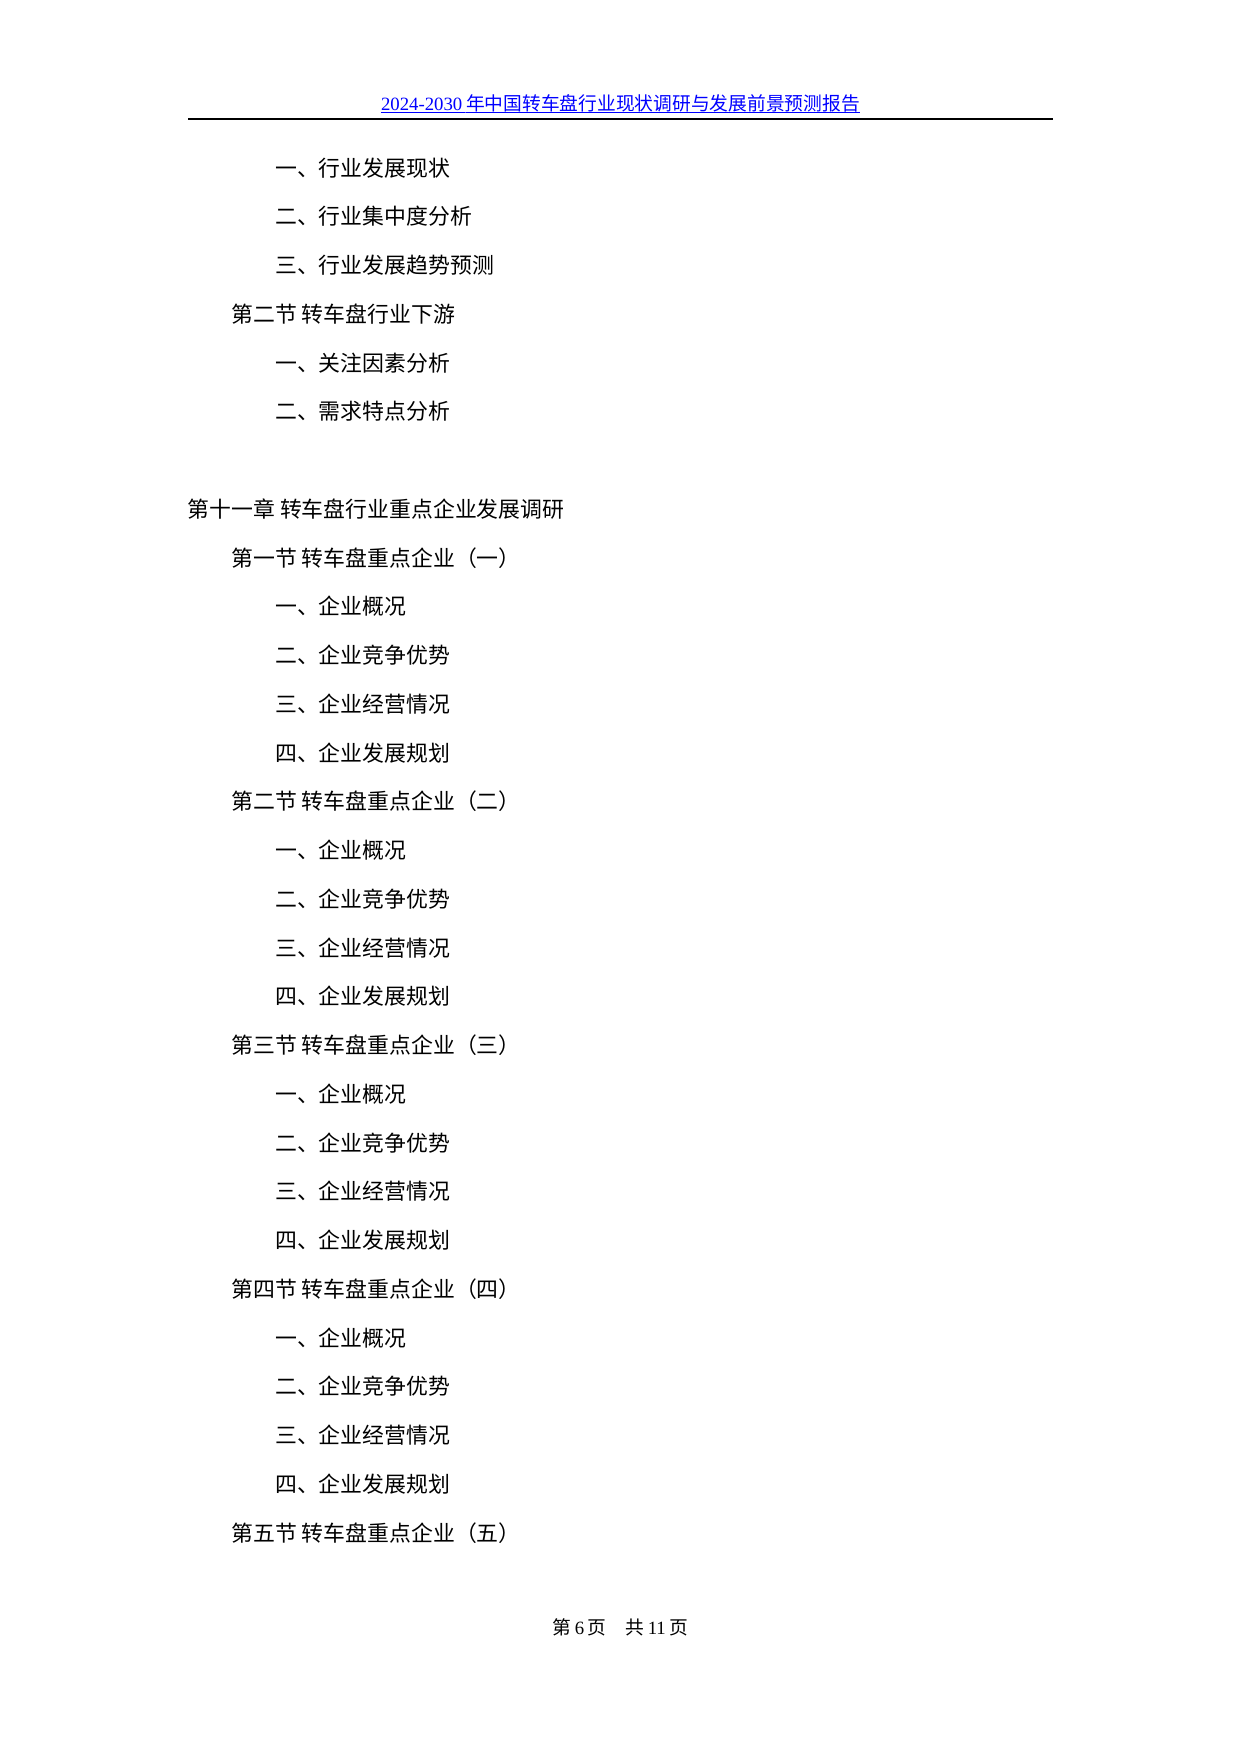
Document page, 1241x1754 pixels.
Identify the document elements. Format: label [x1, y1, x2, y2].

text [187, 150, 1053, 1548]
